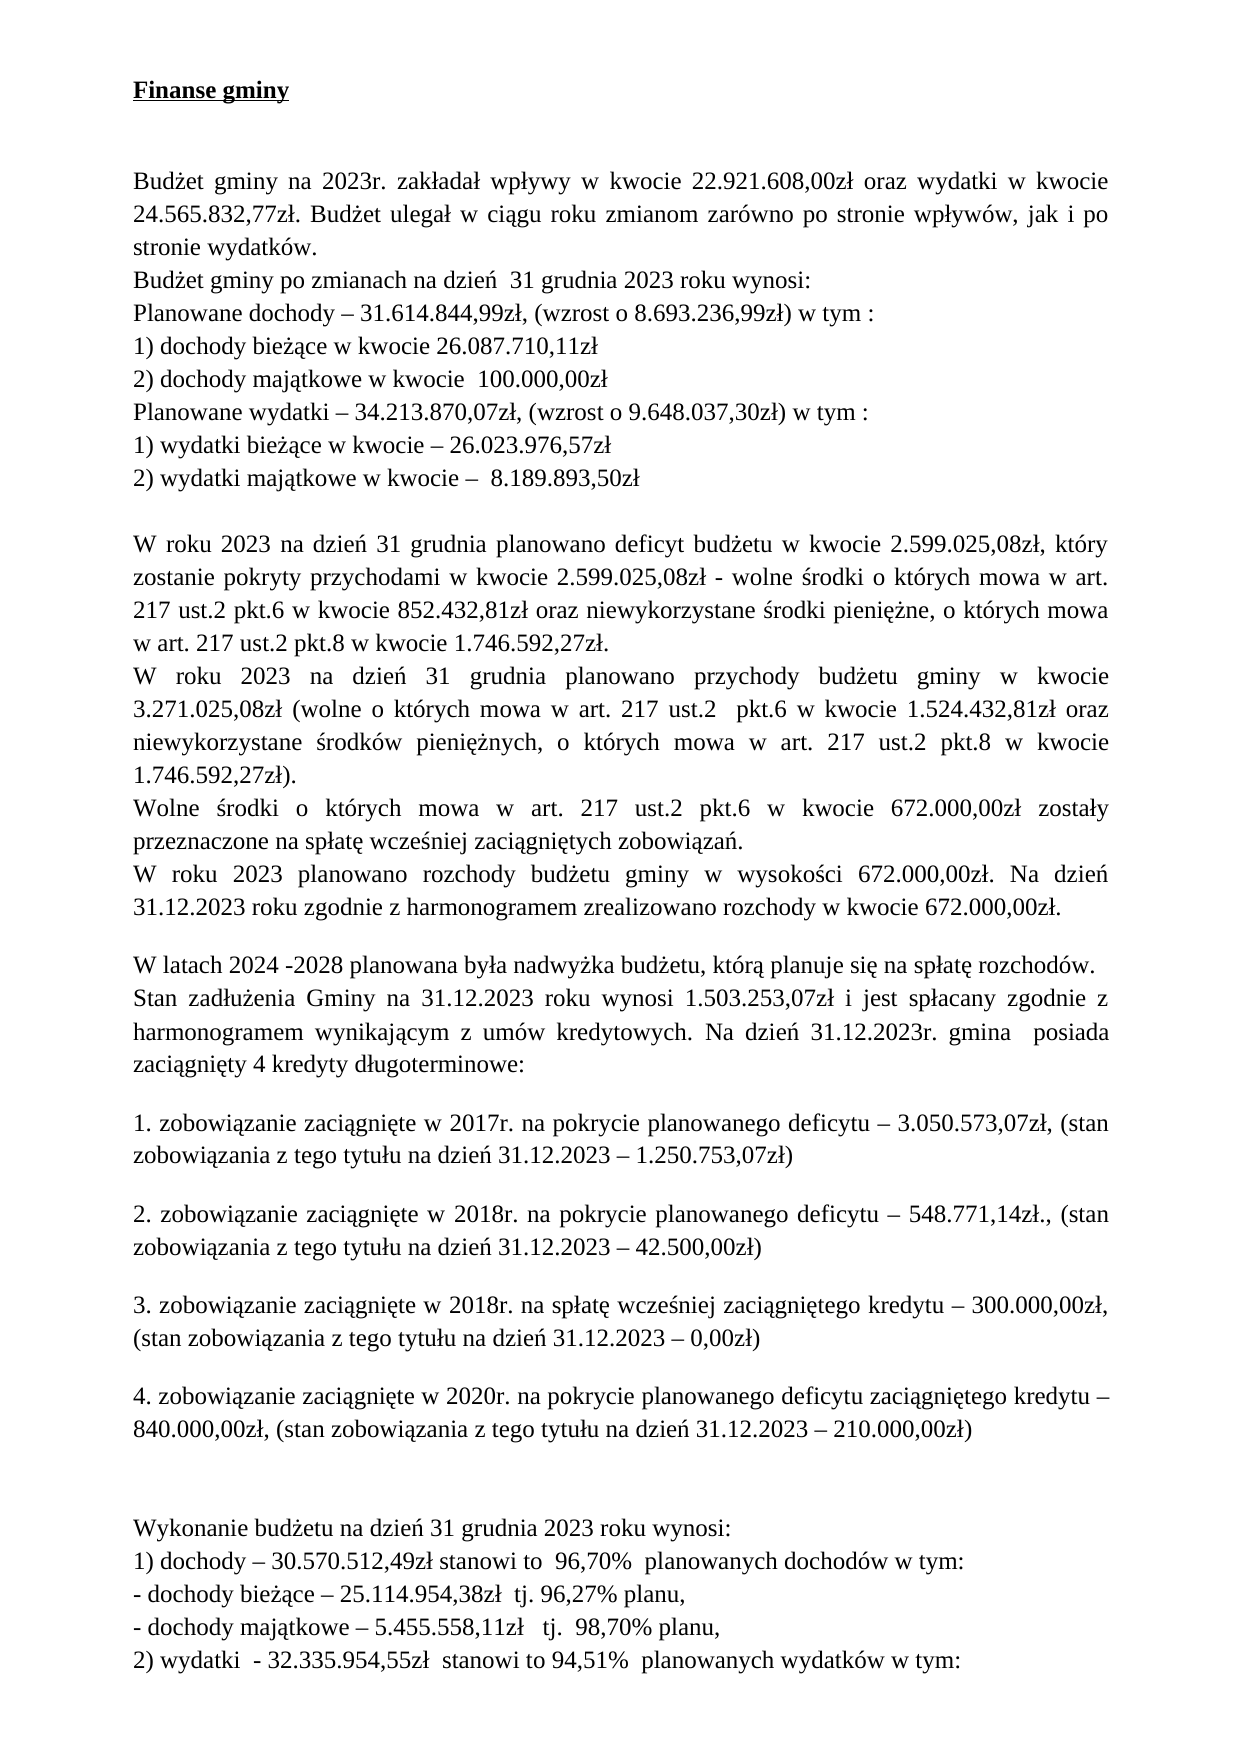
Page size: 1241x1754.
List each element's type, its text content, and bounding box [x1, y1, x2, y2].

text Planowane wydatki – 34.213.870,07zł, (wzrost o 9.648.037,30zł) w tym : [133, 397, 1110, 426]
text Stan zadłużenia Gminy na 31.12.2023 roku wynosi 1.503.253,07zł i jest spłacany zgodnie z harmonogramem wynikającym z umów kredytowych. Na dzień 31.12.2023r. gmina posiada zaciągnięty 4 kredyty długoterminowe: [133, 983, 1110, 1078]
text Finanse gminy [133, 75, 1110, 104]
text 2) wydatki majątkowe w kwocie – 8.189.893,50zł [133, 463, 1110, 492]
text 2) wydatki - 32.335.954,55zł stanowi to 94,51% planowanych wydatków w tym: [133, 1645, 1110, 1674]
text Wolne środki o których mowa w art. 217 ust.2 pkt.6 w kwocie 672.000,00zł zostały przeznaczone na spłatę wcześniej zaciągniętych zobowiązań. [133, 793, 1110, 855]
text - dochody bieżące – 25.114.954,38zł tj. 96,27% planu, [133, 1579, 1110, 1608]
text 2. zobowiązanie zaciągnięte w 2018r. na pokrycie planowanego deficytu – 548.771,14zł., (stan zobowiązania z tego tytułu na dzień 31.12.2023 – 42.500,00zł) [133, 1199, 1110, 1260]
text W roku 2023 na dzień 31 grudnia planowano deficyt budżetu w kwocie 2.599.025,08zł, który zostanie pokryty przychodami w kwocie 2.599.025,08zł - wolne środki o których mowa w art. 217 ust.2 pkt.6 w kwocie 852.432,81zł oraz niewykorzystane środki pieniężne, o których mowa w art. 217 ust.2 pkt.8 w kwocie 1.746.592,27zł. [133, 529, 1110, 657]
text W roku 2023 planowano rozchody budżetu gminy w wysokości 672.000,00zł. Na dzień 31.12.2023 roku zgodnie z harmonogramem zrealizowano rozchody w kwocie 672.000,00zł. [133, 859, 1110, 921]
text W roku 2023 na dzień 31 grudnia planowano przychody budżetu gminy w kwocie 3.271.025,08zł (wolne o których mowa w art. 217 ust.2 pkt.6 w kwocie 1.524.432,81zł oraz niewykorzystane środków pieniężnych, o których mowa w art. 217 ust.2 pkt.8 w kwocie 1.746.592,27zł). [133, 661, 1110, 789]
text 1) dochody – 30.570.512,49zł stanowi to 96,70% planowanych dochodów w tym: [133, 1546, 1110, 1574]
text Budżet gminy po zmianach na dzień 31 grudnia 2023 roku wynosi: [133, 265, 1110, 294]
text 3. zobowiązanie zaciągnięte w 2018r. na spłatę wcześniej zaciągniętego kredytu – 300.000,00zł, (stan zobowiązania z tego tytułu na dzień 31.12.2023 – 0,00zł) [133, 1290, 1110, 1351]
text Budżet gminy na 2023r. zakładał wpływy w kwocie 22.921.608,00zł oraz wydatki w kwocie 24.565.832,77zł. Budżet ulegał w ciągu roku zmianom zarówno po stronie wpływów, jak i po stronie wydatków. [133, 166, 1110, 261]
text - dochody majątkowe – 5.455.558,11zł tj. 98,70% planu, [133, 1612, 1110, 1641]
text 4. zobowiązanie zaciągnięte w 2020r. na pokrycie planowanego deficytu zaciągniętego kredytu – 840.000,00zł, (stan zobowiązania z tego tytułu na dzień 31.12.2023 – 210.000,00zł) [133, 1381, 1110, 1442]
text 1) wydatki bieżące w kwocie – 26.023.976,57zł [133, 430, 1110, 459]
text 1) dochody bieżące w kwocie 26.087.710,11zł [133, 331, 1110, 360]
text Wykonanie budżetu na dzień 31 grudnia 2023 roku wynosi: [133, 1513, 1110, 1542]
text Planowane dochody – 31.614.844,99zł, (wzrost o 8.693.236,99zł) w tym : [133, 298, 1110, 327]
text 2) dochody majątkowe w kwocie 100.000,00zł [133, 364, 1110, 393]
text W latach 2024 -2028 planowana była nadwyżka budżetu, którą planuje się na spłatę rozchodów. [133, 951, 1110, 979]
text 1. zobowiązanie zaciągnięte w 2017r. na pokrycie planowanego deficytu – 3.050.573,07zł, (stan zobowiązania z tego tytułu na dzień 31.12.2023 – 1.250.753,07zł) [133, 1108, 1110, 1169]
